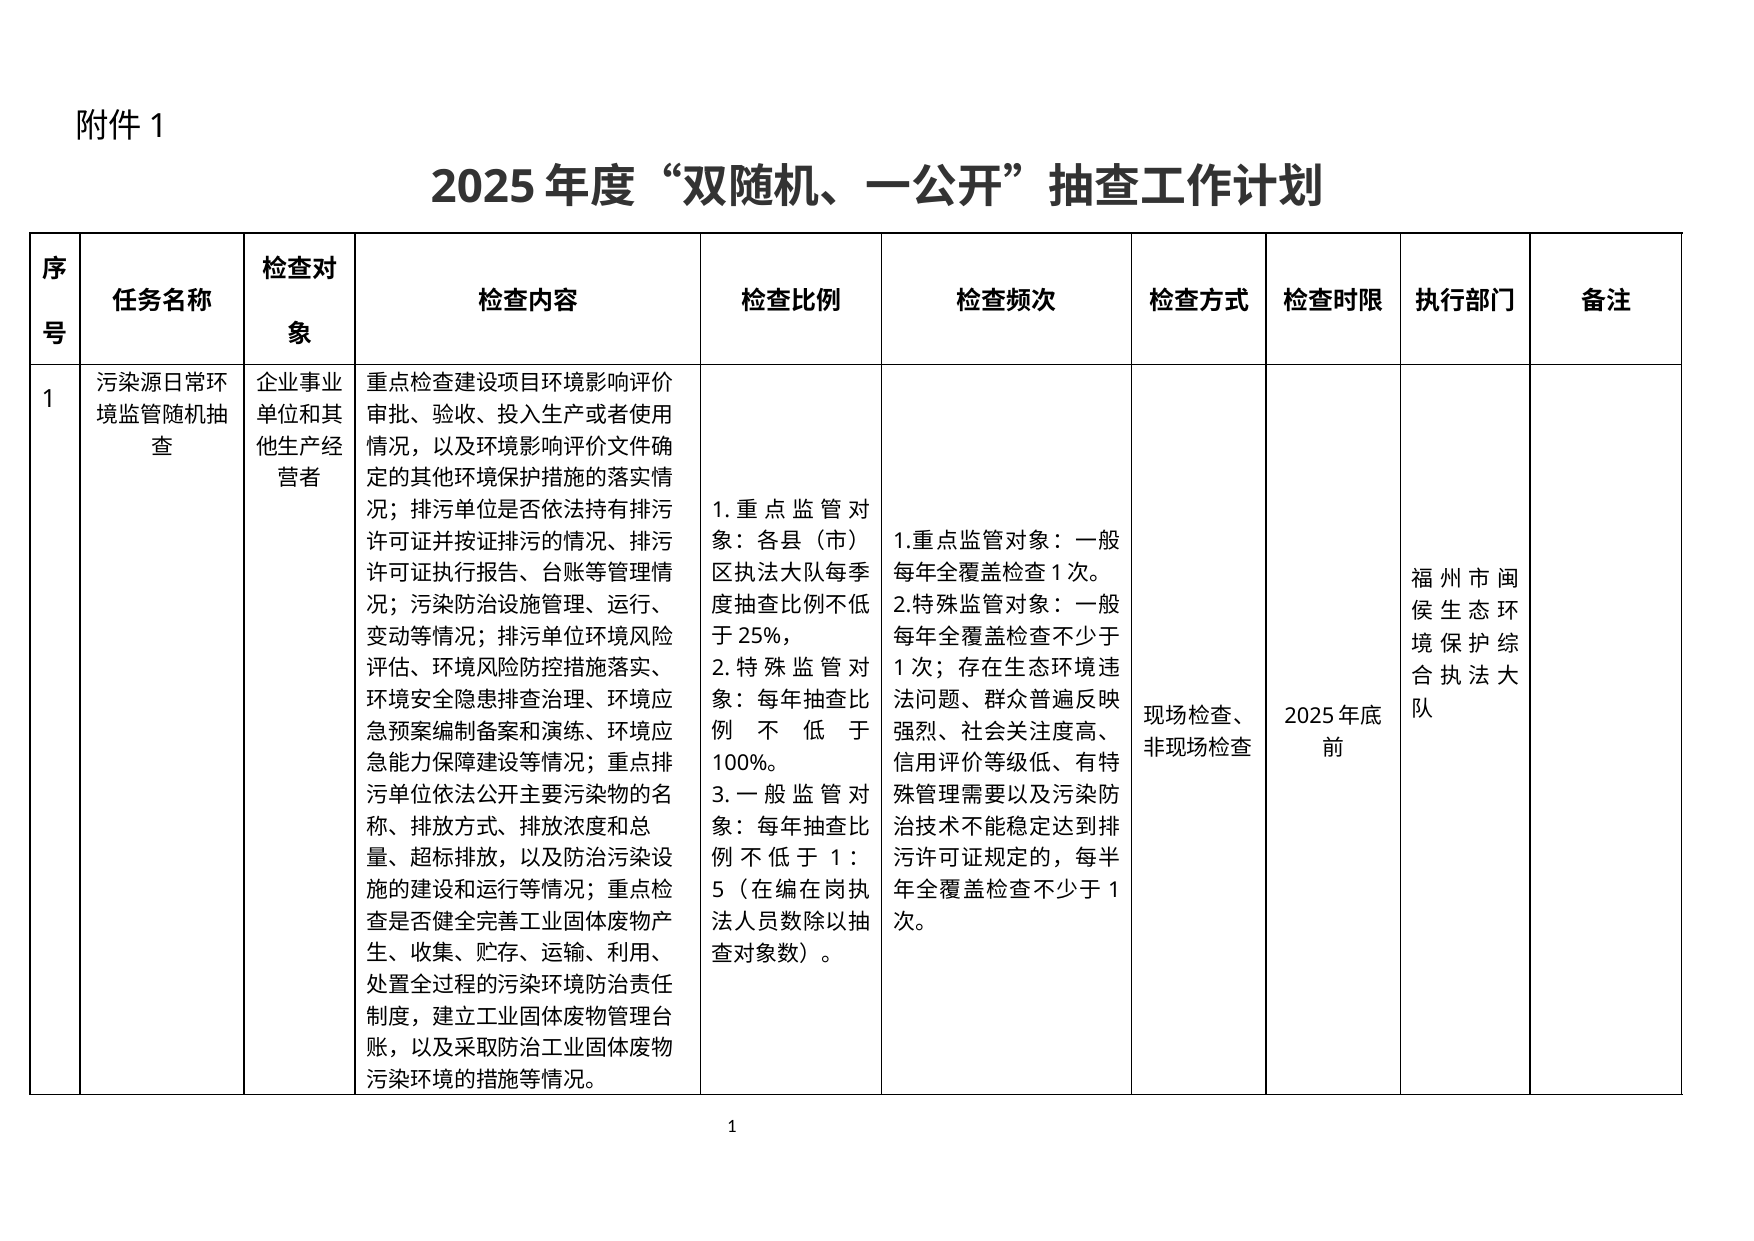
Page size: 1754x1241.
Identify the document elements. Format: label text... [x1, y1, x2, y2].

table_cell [882, 365, 1131, 1094]
table_header 检查时限 [1267, 234, 1400, 364]
table_header 检查对象 [245, 234, 354, 364]
table_header 备注 [1531, 234, 1681, 364]
text 2025年度“双随机、一公开”抽查工作计划 [75, 149, 1679, 216]
table_header 序号 [31, 234, 79, 364]
table_header 任务名称 [81, 234, 243, 364]
table_cell 企业事业单位和其他生产经营者 [245, 365, 354, 1094]
table_header 执行部门 [1401, 234, 1529, 364]
table_cell 1.重点监管对象：各县（市）区执法大队每季度抽查比例不低于25%， 2.特殊监管对象：每年抽查比例不低于100%。 3.一般监管对象：每年抽查比例不低于1：5（在编在岗执法人员数除以抽查对象数）。 [701, 365, 881, 1094]
text 附件1 [75, 91, 1679, 149]
table_header 检查比例 [701, 234, 881, 364]
table_cell 污染源日常环境监管随机抽查 [81, 365, 243, 1094]
table_cell 现场检查、非现场检查 [1132, 365, 1265, 1094]
table_header 检查方式 [1132, 234, 1265, 364]
table_header 检查频次 [882, 234, 1131, 364]
table_cell [1531, 365, 1681, 1094]
table_cell 重点检查建设项目环境影响评价审批、验收、投入生产或者使用情况，以及环境影响评价文件确定的其他环境保护措施的落实情况；排污单位是否依法持有排污许可证并按证排污的情况、排污许可证执行报告、台账等管理情况；污染防治设施管理、运行、变动等情况；排污单位环境风险评估、环境风险防控措施落实、环境安全隐患排查治理、环境应急预案编制备案和演练、环境应急能力保障建设等情况；重点排污单位依法公开主要污染物的名称、排放方式、排放浓度和总量、超标排放，以及防治污染设施的建设和运行等情况；重点检查是否健全完善工业固体废物产生、收集、贮存、运输、利用、处置全过程的污染环境防治责任制度，建立工业固体废物管理台账，以及采取防治工业固体废物污染环境的措施等情况。 [356, 365, 700, 1094]
table_cell 1 [31, 365, 79, 1094]
table_cell 福州市闽侯生态环境保护综合执法大队 [1401, 365, 1529, 1094]
table_header 检查内容 [356, 234, 700, 364]
table_cell 2025年底前 [1267, 365, 1400, 1094]
